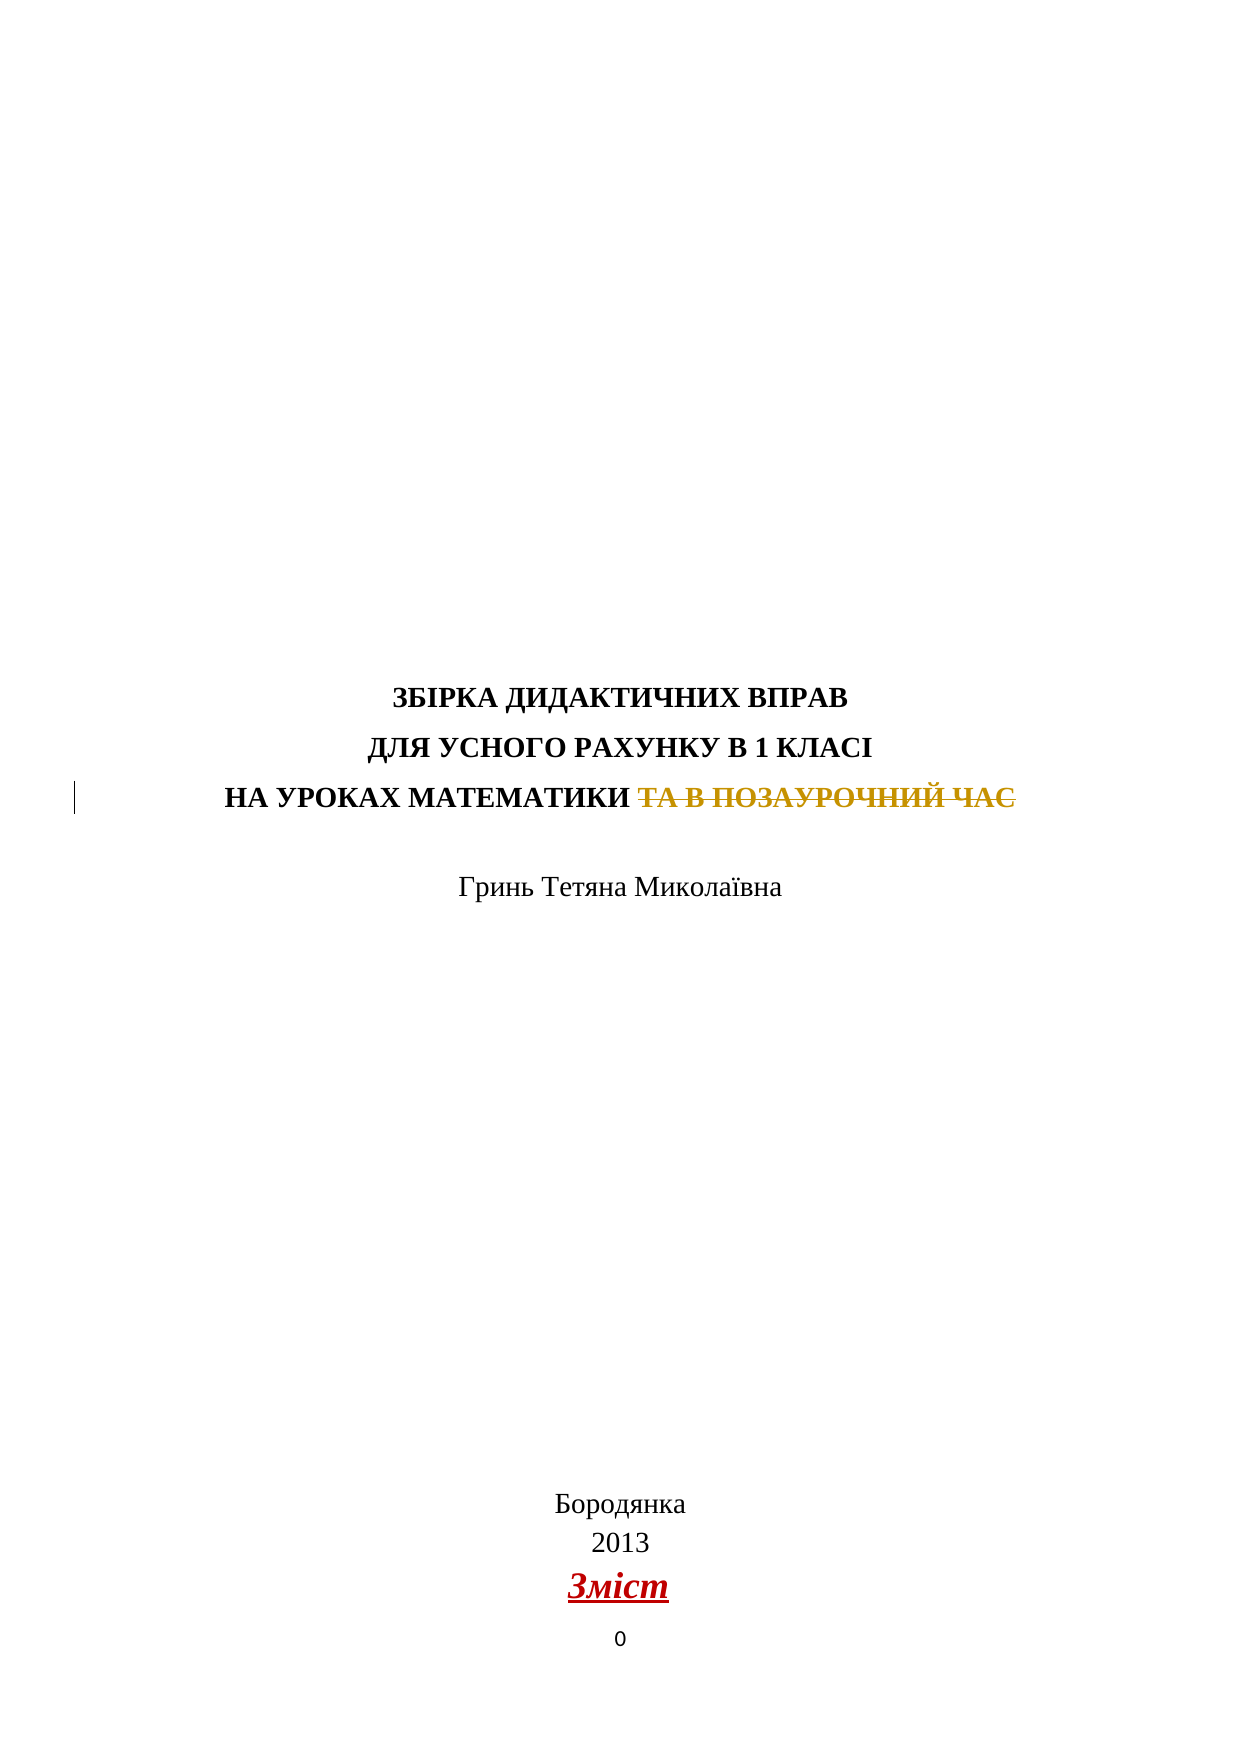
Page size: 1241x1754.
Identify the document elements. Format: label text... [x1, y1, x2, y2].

text Бородянка [89, 1486, 1152, 1520]
text НА УРОКАХ МАТЕМАТИКИ [89, 781, 1152, 814]
text Зміст [89, 1563, 1152, 1606]
text Гринь Тетяна Миколаївна [89, 869, 1152, 903]
text 2013 [89, 1525, 1152, 1558]
text ДЛЯ УСНОГО РАХУНКУ В 1 КЛАСІ [89, 730, 1152, 764]
text ЗБІРКА ДИДАКТИЧНИХ ВПРАВ [89, 680, 1152, 713]
